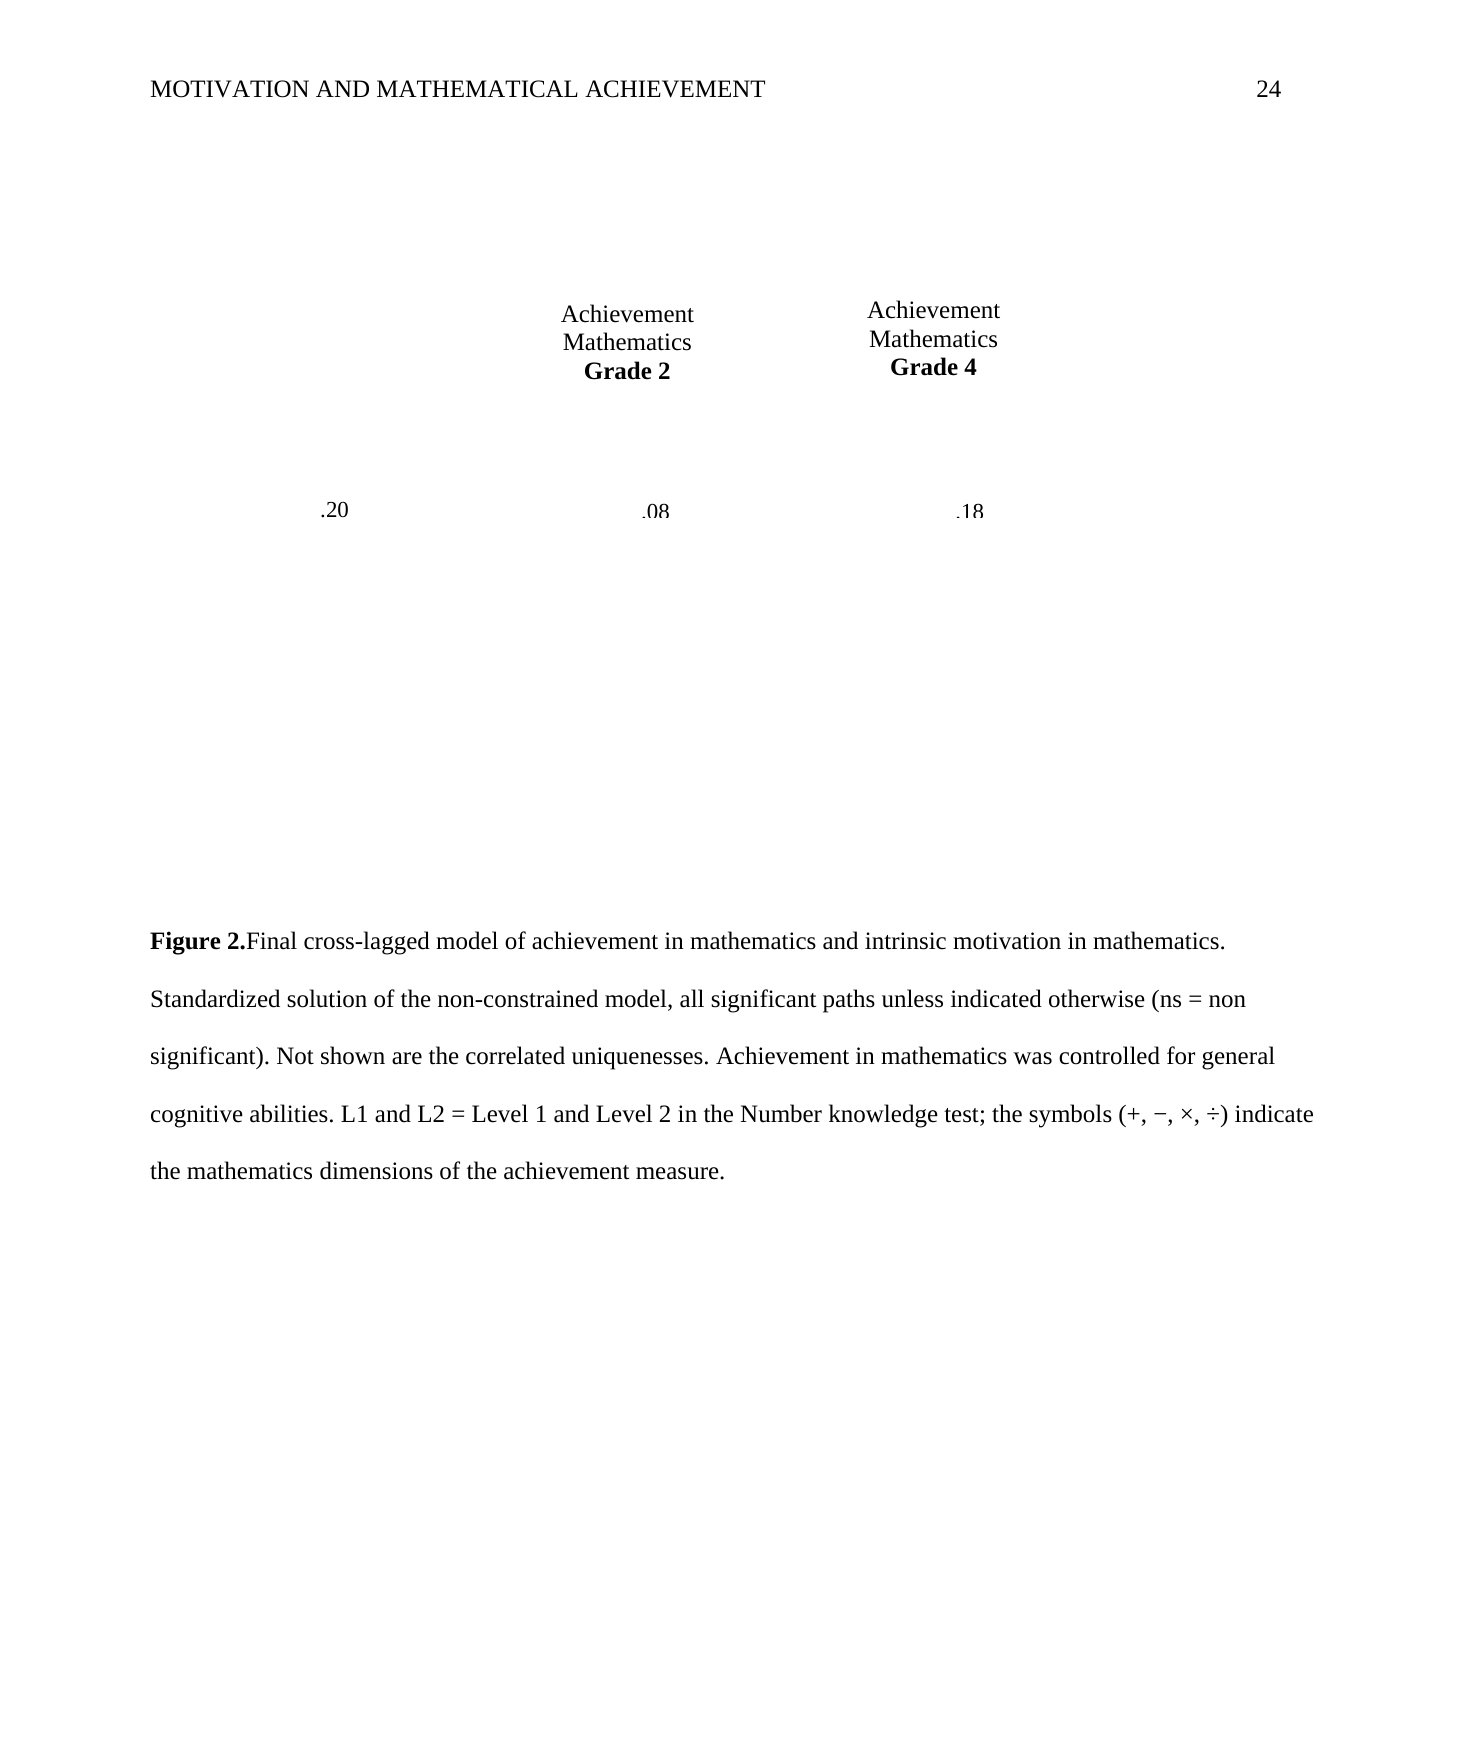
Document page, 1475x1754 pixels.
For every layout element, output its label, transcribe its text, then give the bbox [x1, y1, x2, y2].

text Figure 2.Final cross-lagged model of achievement in mathematics and intrinsic motivation in mathematics. Standardized solution of the non-constrained model, all significant paths unless indicated otherwise (ns = non significant). Not shown are the correlated uniquenesses. Achievement in mathematics was controlled for general cognitive abilities. L1 and L2 = Level 1 and Level 2 in the Number knowledge test; the symbols (+, −, ×, ÷) indicate the mathematics dimensions of the achievement measure. [150, 926, 1324, 1185]
